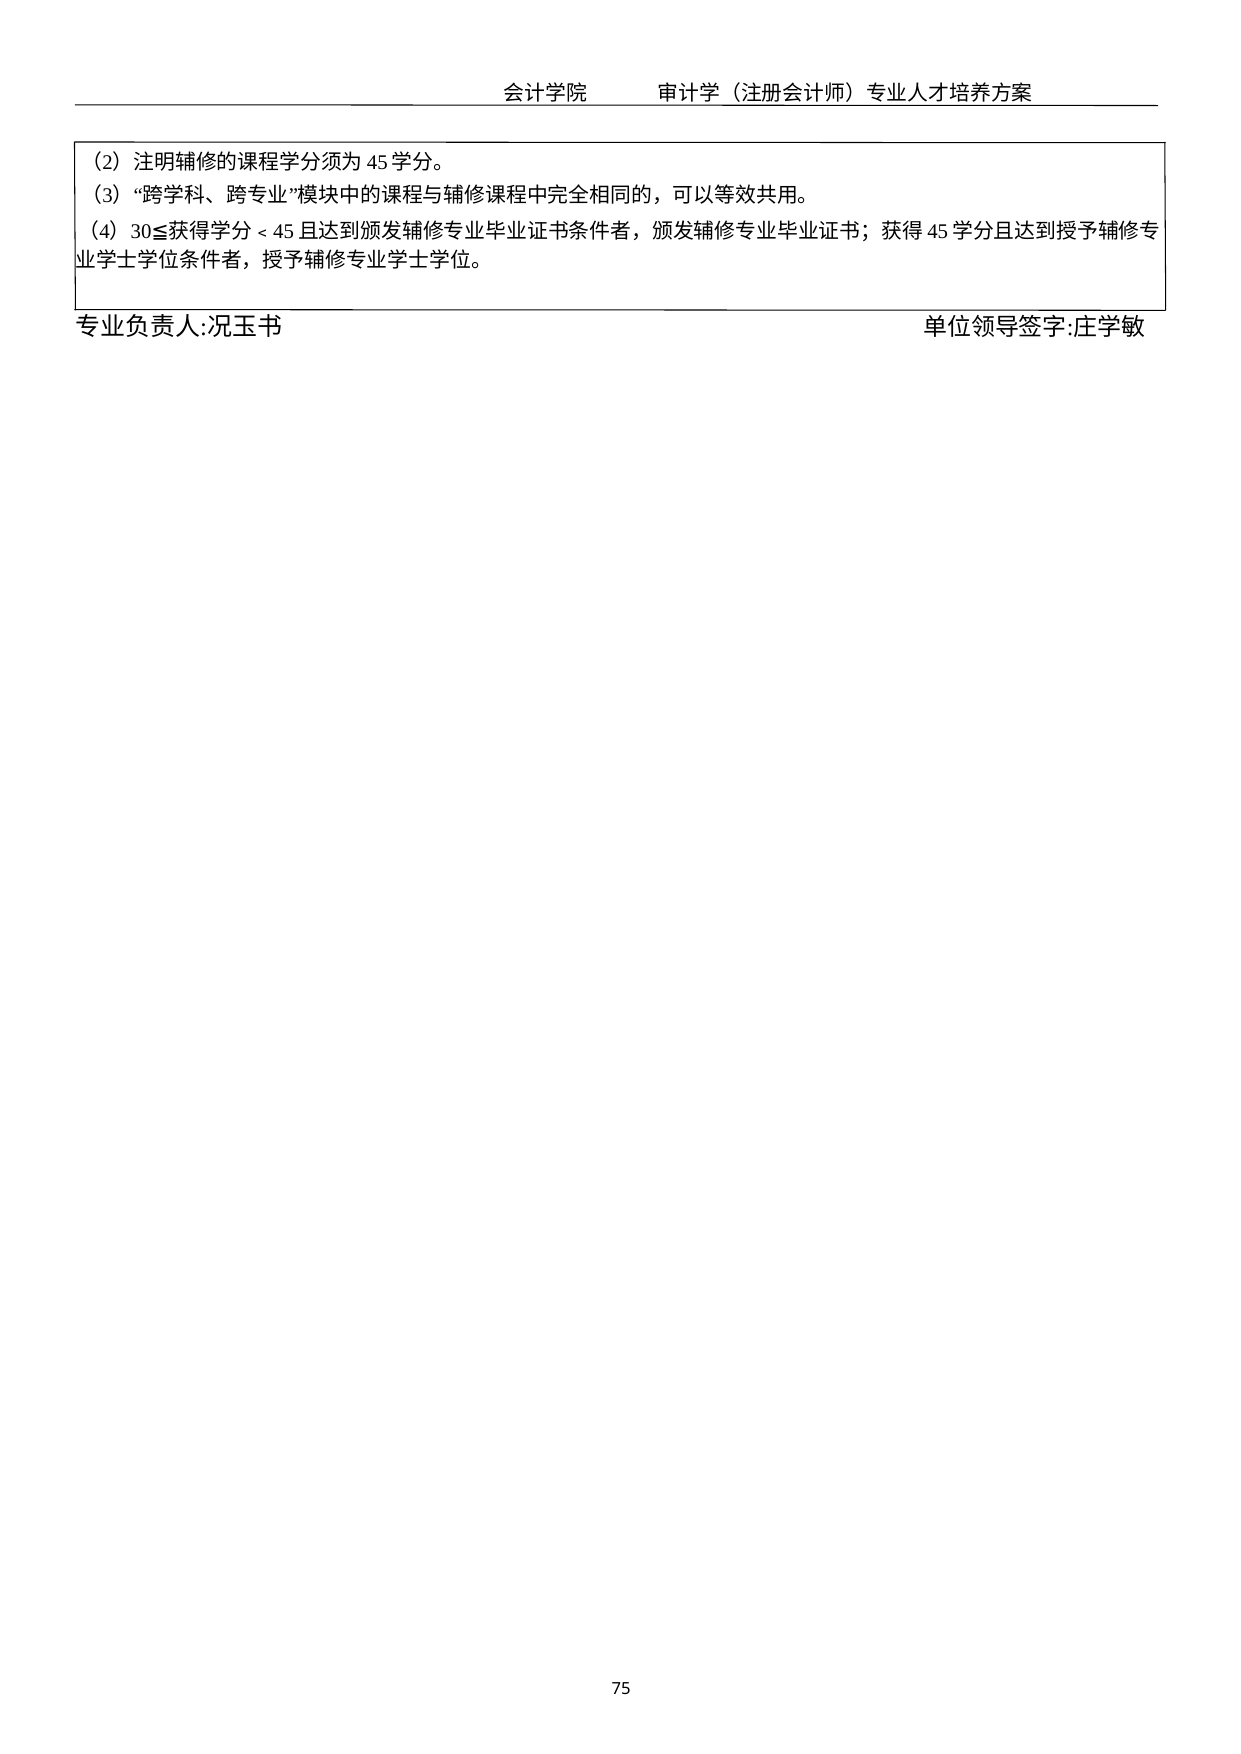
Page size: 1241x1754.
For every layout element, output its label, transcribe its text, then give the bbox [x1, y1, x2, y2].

text （3）“跨学科、跨专业”模块中的课程与辅修课程中完全相同的，可以等效共用。 [81, 182, 1165, 208]
text 专业负责人:况玉书 单位领导签字:庄学敏 [75, 311, 1165, 341]
text （2）注明辅修的课程学分须为45学分。 [81, 149, 1165, 174]
text 75 [75, 1679, 1167, 1698]
text 会计学院 审计学（注册会计师）专业人才培养方案 [371, 81, 1165, 105]
text （4）30≦获得学分﹤45且达到颁发辅修专业毕业证书条件者，颁发辅修专业毕业证书；获得45学分且达到授予辅修专业学士学位条件者，授予辅修专业学士学位。 [75, 216, 1165, 273]
